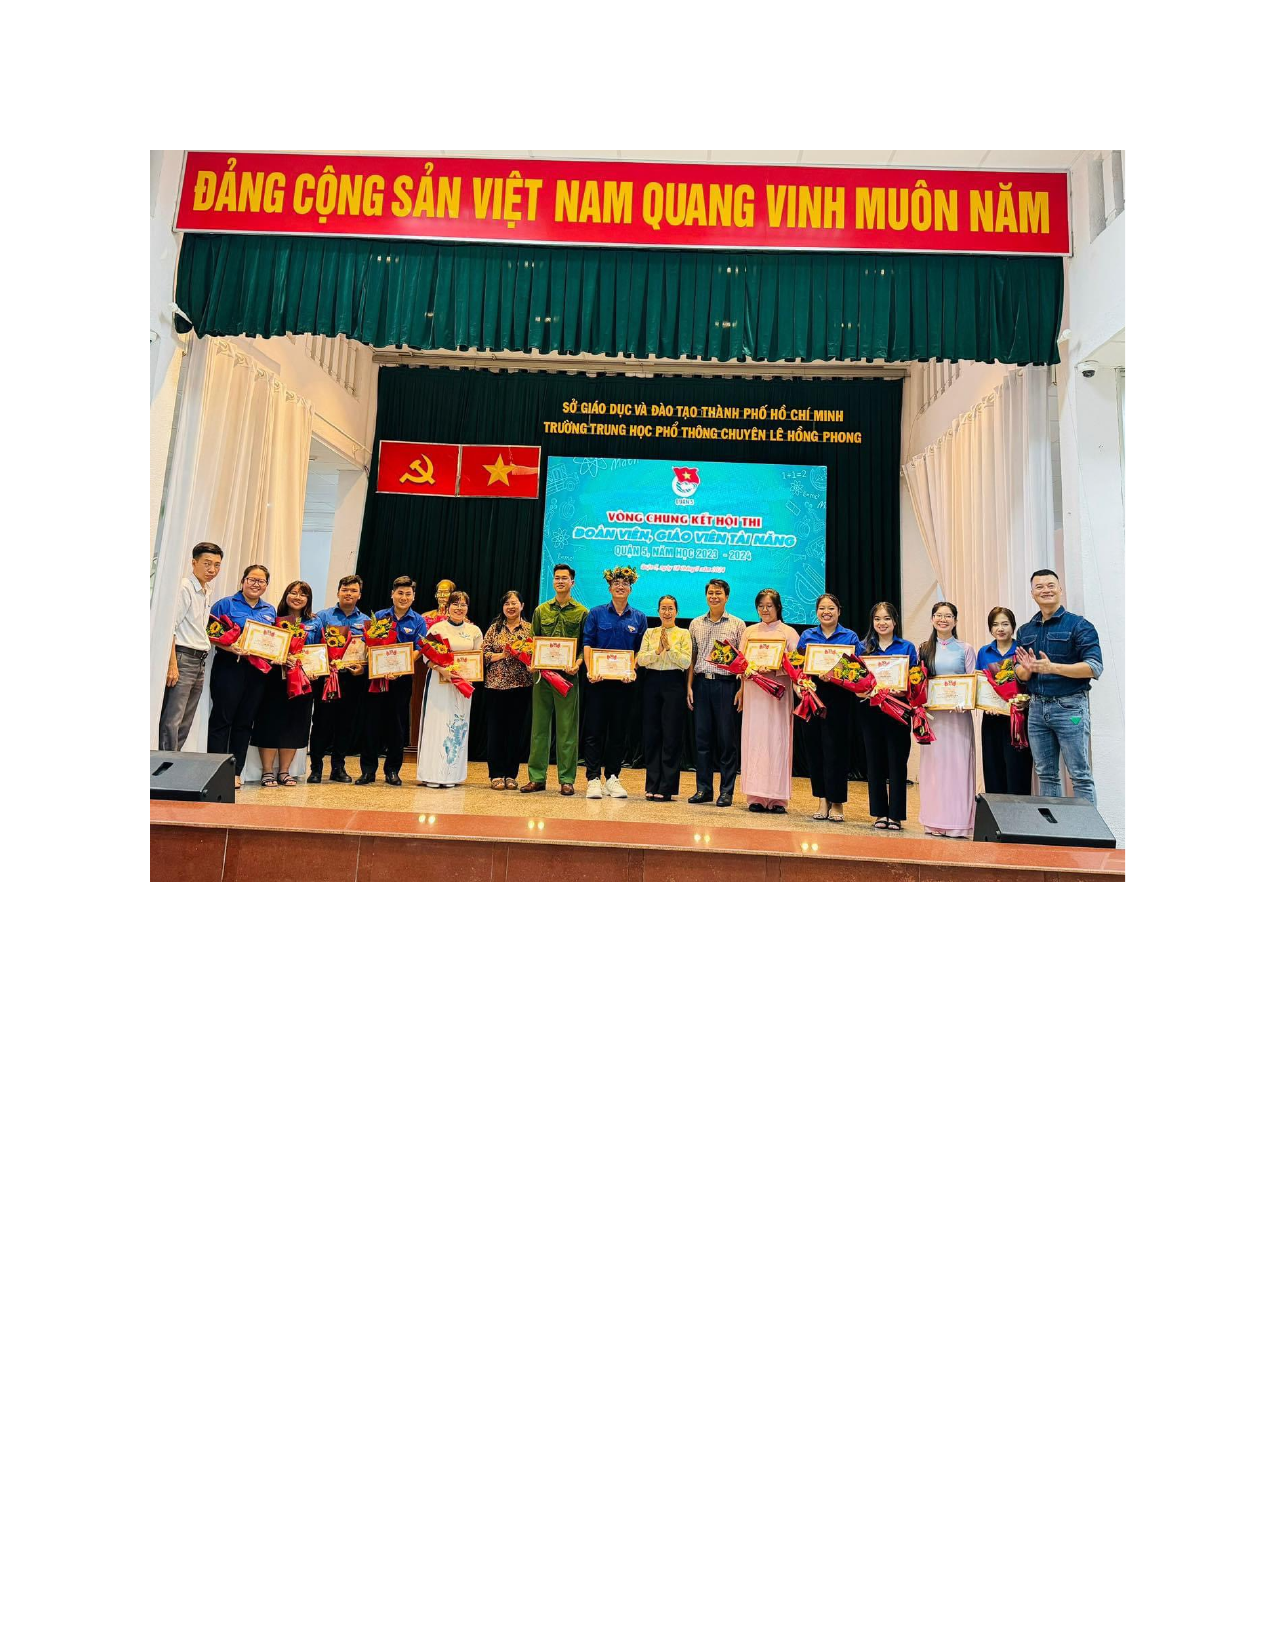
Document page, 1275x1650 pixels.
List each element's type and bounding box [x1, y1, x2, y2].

picture [150, 150, 1125, 882]
